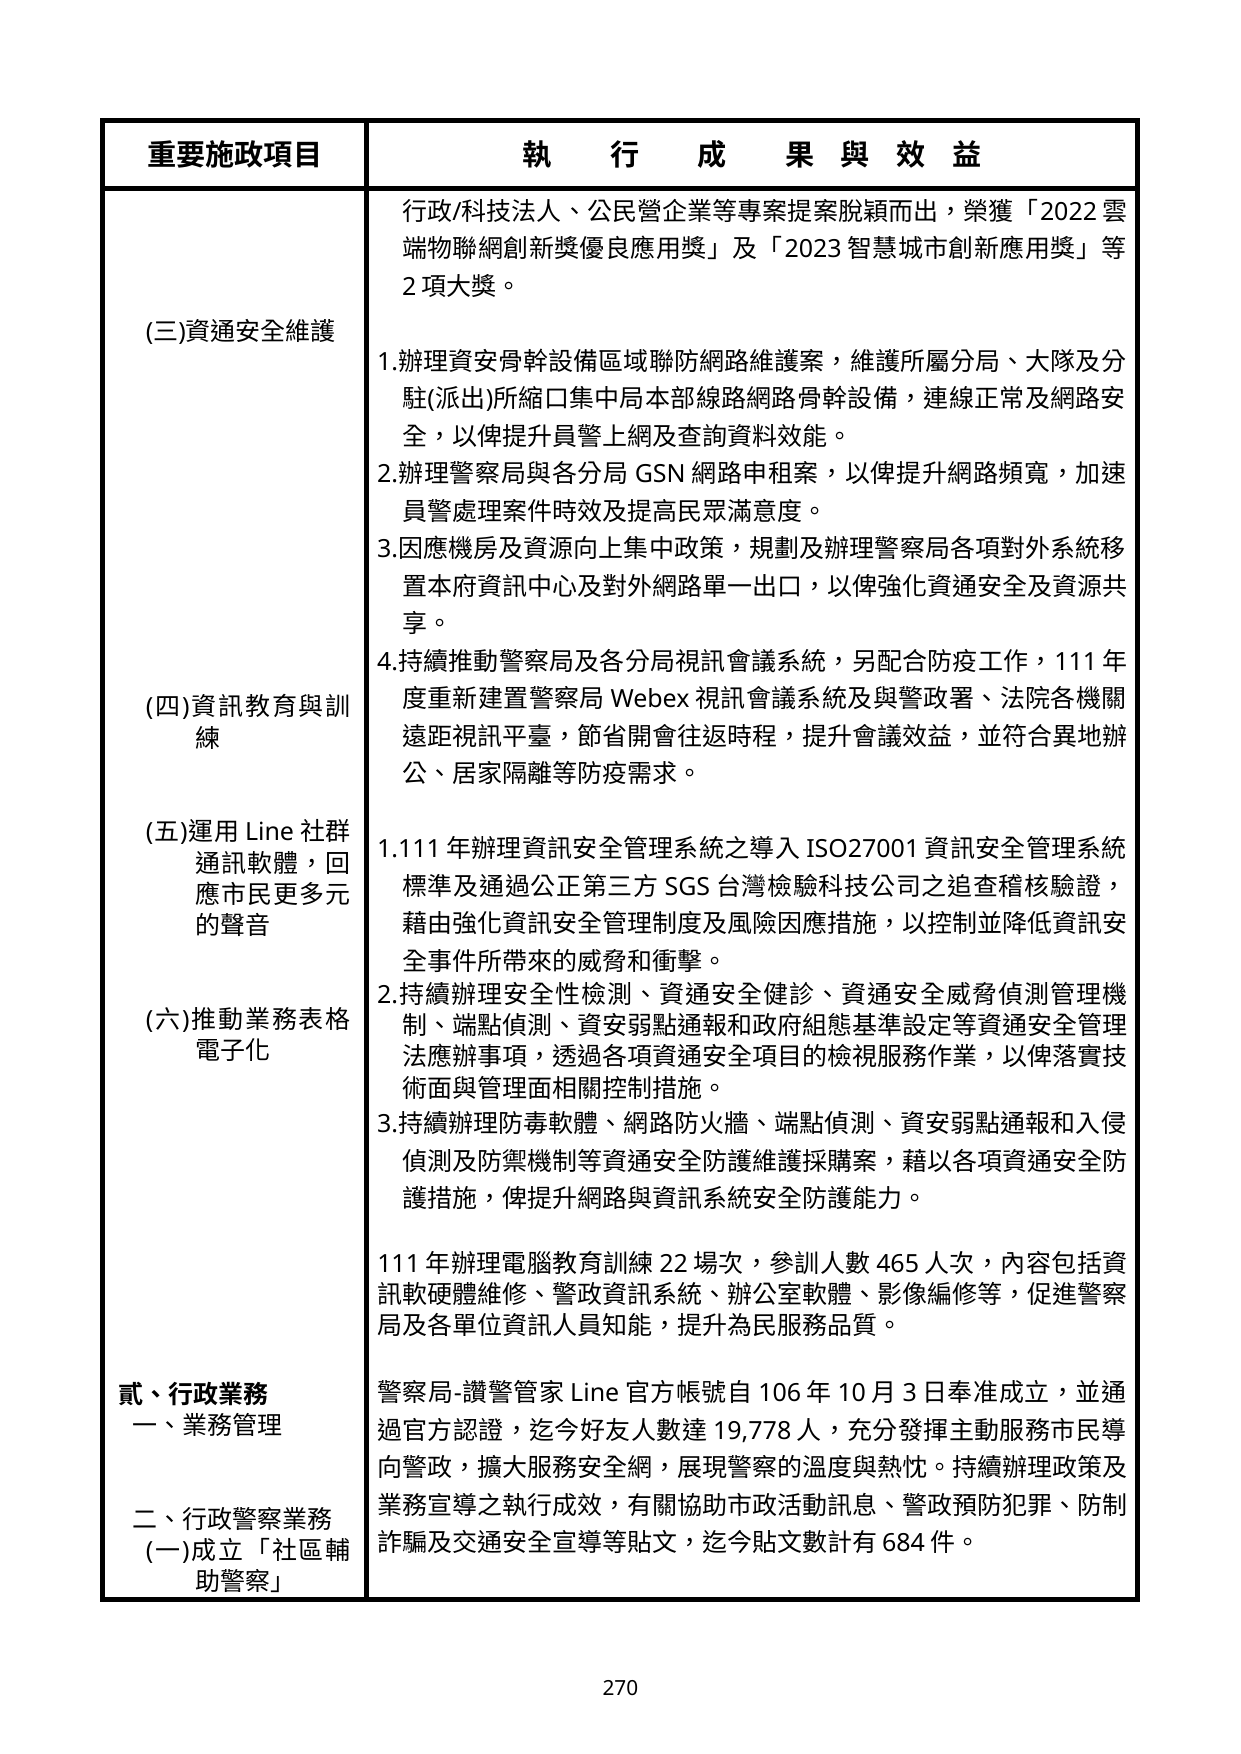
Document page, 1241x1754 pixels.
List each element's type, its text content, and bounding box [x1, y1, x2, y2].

table_header 重要施政項目 [105, 123, 364, 186]
table_header 執 行 成 果 與 效 益 [369, 123, 1135, 186]
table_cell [105, 191, 364, 1597]
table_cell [369, 191, 1135, 1597]
